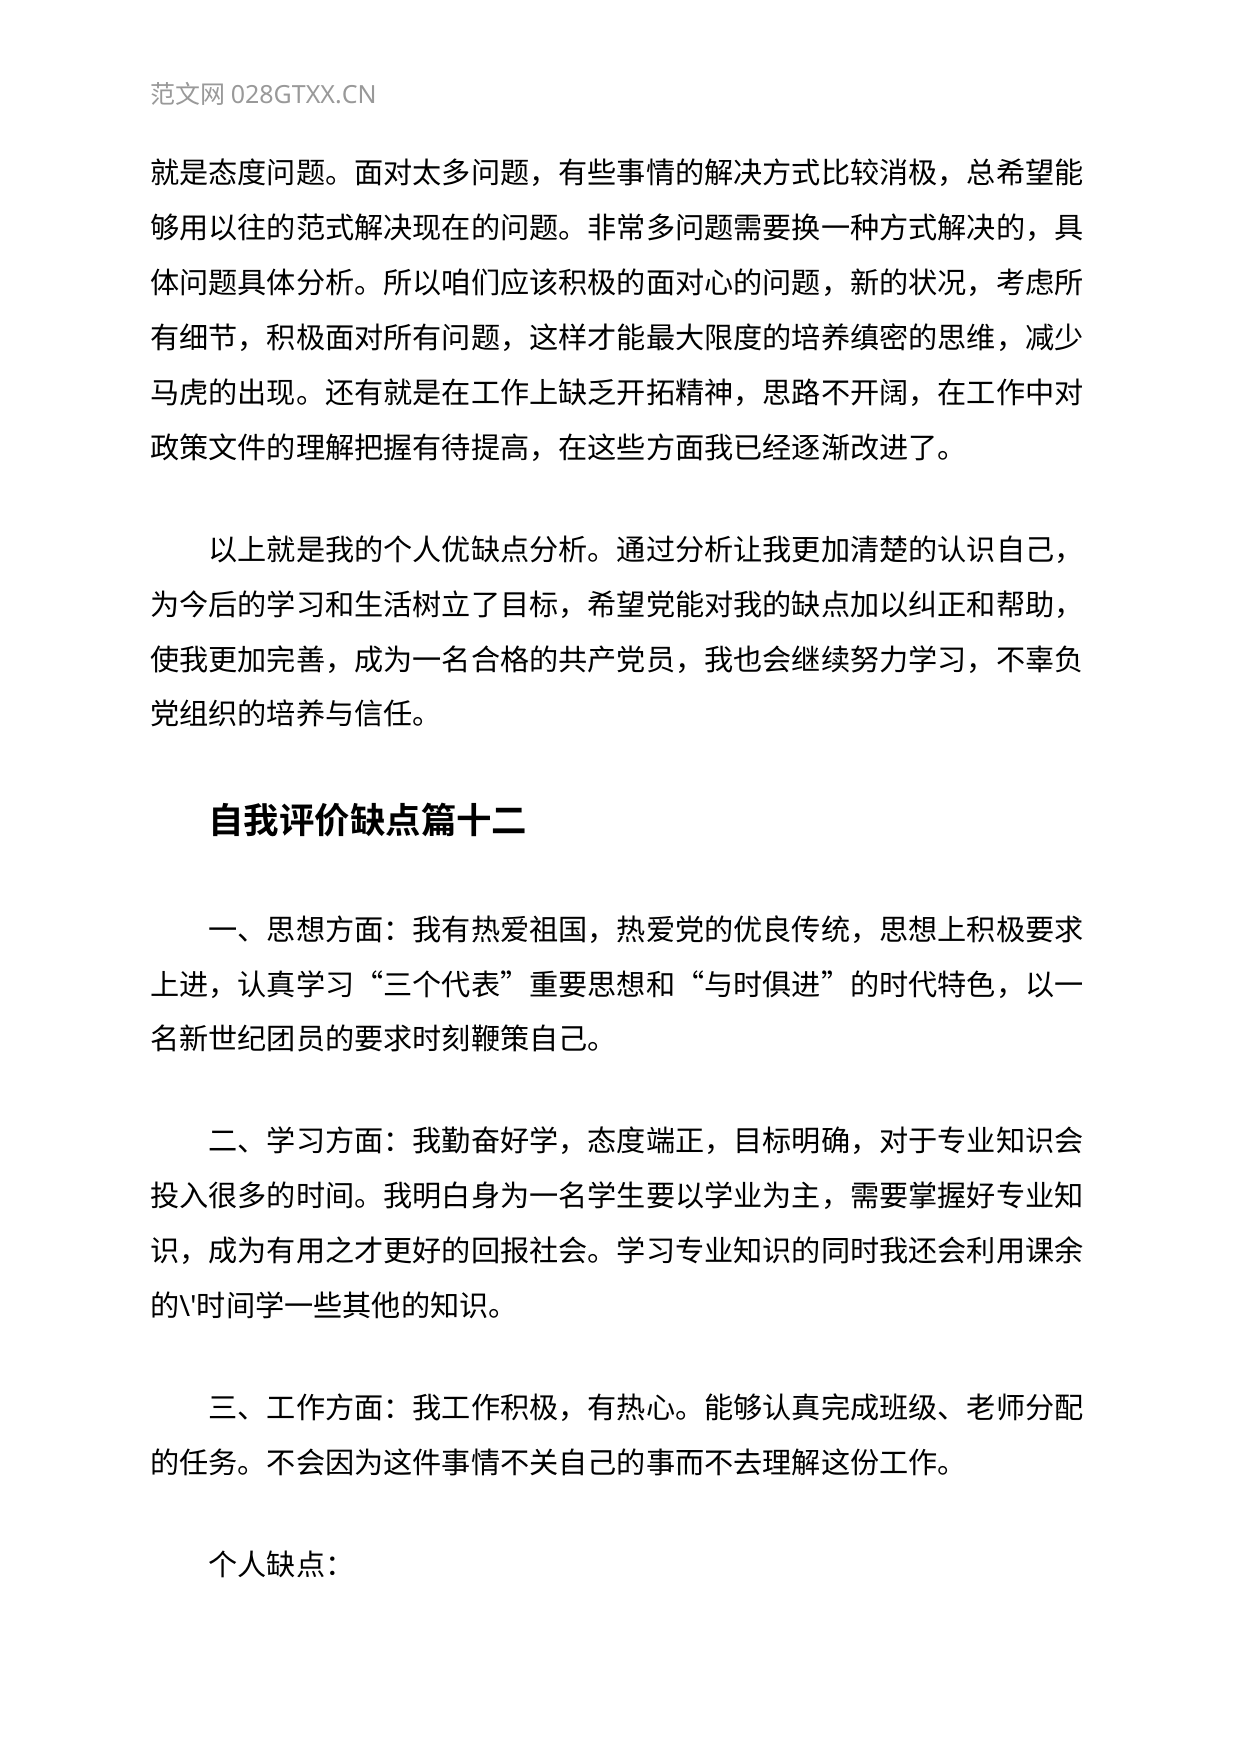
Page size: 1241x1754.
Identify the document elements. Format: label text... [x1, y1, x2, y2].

text 以上就是我的个人优缺点分析。通过分析让我更加清楚的认识自己，为今后的学习和生活树立了目标，希望党能对我的缺点加以纠正和帮助，使我更加完善，成为一名合格的共产党员，我也会继续努力学习，不辜负党组织的培养与信任。 [150, 526, 1090, 733]
text 自我评价缺点篇十二 [150, 793, 1090, 844]
text 三、工作方面：我工作积极，有热心。能够认真完成班级、老师分配的任务。不会因为这件事情不关自己的事而不去理解这份工作。 [150, 1384, 1090, 1482]
text 二、学习方面：我勤奋好学，态度端正，目标明确，对于专业知识会投入很多的时间。我明白身为一名学生要以学业为主，需要掌握好专业知识，成为有用之才更好的回报社会。学习专业知识的同时我还会利用课余的\'时间学一些其他的知识。 [150, 1118, 1090, 1325]
text 个人缺点： [150, 1541, 1090, 1583]
text 一、思想方面：我有热爱祖国，热爱党的优良传统，思想上积极要求上进，认真学习“三个代表”重要思想和“与时俱进”的时代特色，以一名新世纪团员的要求时刻鞭策自己。 [150, 906, 1090, 1058]
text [150, 150, 1090, 467]
